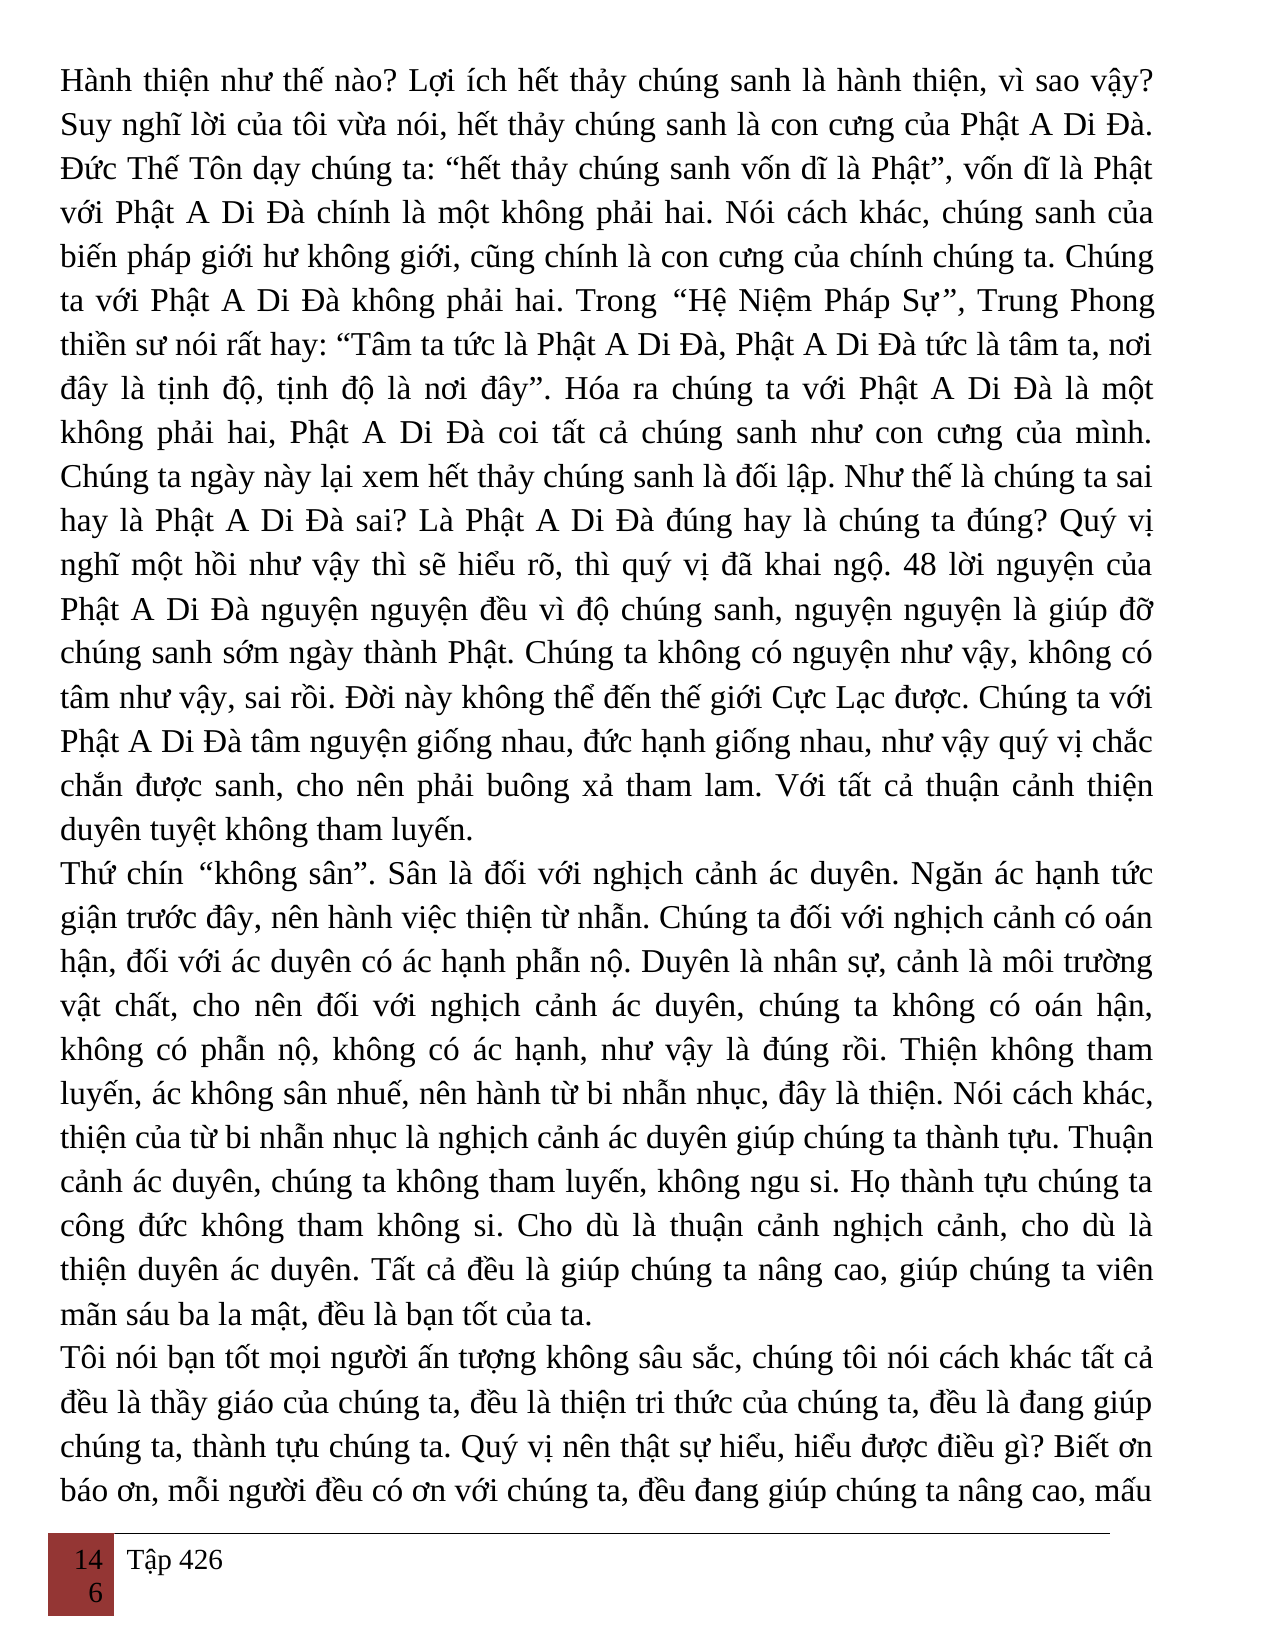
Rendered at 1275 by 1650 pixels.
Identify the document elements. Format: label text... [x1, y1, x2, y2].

text Hành thiện như thế nào? Lợi ích hết thảy chúng sanh là hành thiện, vì sao vậy? Suy nghĩ lời của tôi vừa nói, hết thảy chúng sanh là con cưng của Phật A Di Đà. Đức Thế Tôn dạy chúng ta: “hết thảy chúng sanh vốn dĩ là Phật”, vốn dĩ là Phật với Phật A Di Đà chính là một không phải hai. Nói cách khác, chúng sanh của biến pháp giới hư không giới, cũng chính là con cưng của chính chúng ta. Chúng ta với Phật A Di Đà không phải hai. Trong “Hệ Niệm Pháp Sự”, Trung Phong thiền sư nói rất hay: “Tâm ta tức là Phật A Di Đà, Phật A Di Đà tức là tâm ta, nơi đây là tịnh độ, tịnh độ là nơi đây”. Hóa ra chúng ta với Phật A Di Đà là một không phải hai, Phật A Di Đà coi tất cả chúng sanh như con cưng của mình. Chúng ta ngày này lại xem hết thảy chúng sanh là đối lập. Như thế là chúng ta sai hay là Phật A Di Đà sai? Là Phật A Di Đà đúng hay là chúng ta đúng? Quý vị nghĩ một hồi như vậy thì sẽ hiểu rõ, thì quý vị đã khai ngộ. 48 lời nguyện của Phật A Di Đà nguyện nguyện đều vì độ chúng sanh, nguyện nguyện là giúp đỡ chúng sanh sớm ngày thành Phật. Chúng ta không có nguyện như vậy, không có tâm như vậy, sai rồi. Đời này không thể đến thế giới Cực Lạc được. Chúng ta với Phật A Di Đà tâm nguyện giống nhau, đức hạnh giống nhau, như vậy quý vị chắc chắn được sanh, cho nên phải buông xả tham lam. Với tất cả thuận cảnh thiện duyên tuyệt không tham luyến. [60, 60, 1155, 847]
text Thứ chín “không sân”. Sân là đối với nghịch cảnh ác duyên. Ngăn ác hạnh tức giận trước đây, nên hành việc thiện từ nhẫn. Chúng ta đối với nghịch cảnh có oán hận, đối với ác duyên có ác hạnh phẫn nộ. Duyên là nhân sự, cảnh là môi trường vật chất, cho nên đối với nghịch cảnh ác duyên, chúng ta không có oán hận, không có phẫn nộ, không có ác hạnh, như vậy là đúng rồi. Thiện không tham luyến, ác không sân nhuế, nên hành từ bi nhẫn nhục, đây là thiện. Nói cách khác, thiện của từ bi nhẫn nhục là nghịch cảnh ác duyên giúp chúng ta thành tựu. Thuận cảnh ác duyên, chúng ta không tham luyến, không ngu si. Họ thành tựu chúng ta công đức không tham không si. Cho dù là thuận cảnh nghịch cảnh, cho dù là thiện duyên ác duyên. Tất cả đều là giúp chúng ta nâng cao, giúp chúng ta viên mãn sáu ba la mật, đều là bạn tốt của ta. [60, 853, 1155, 1332]
